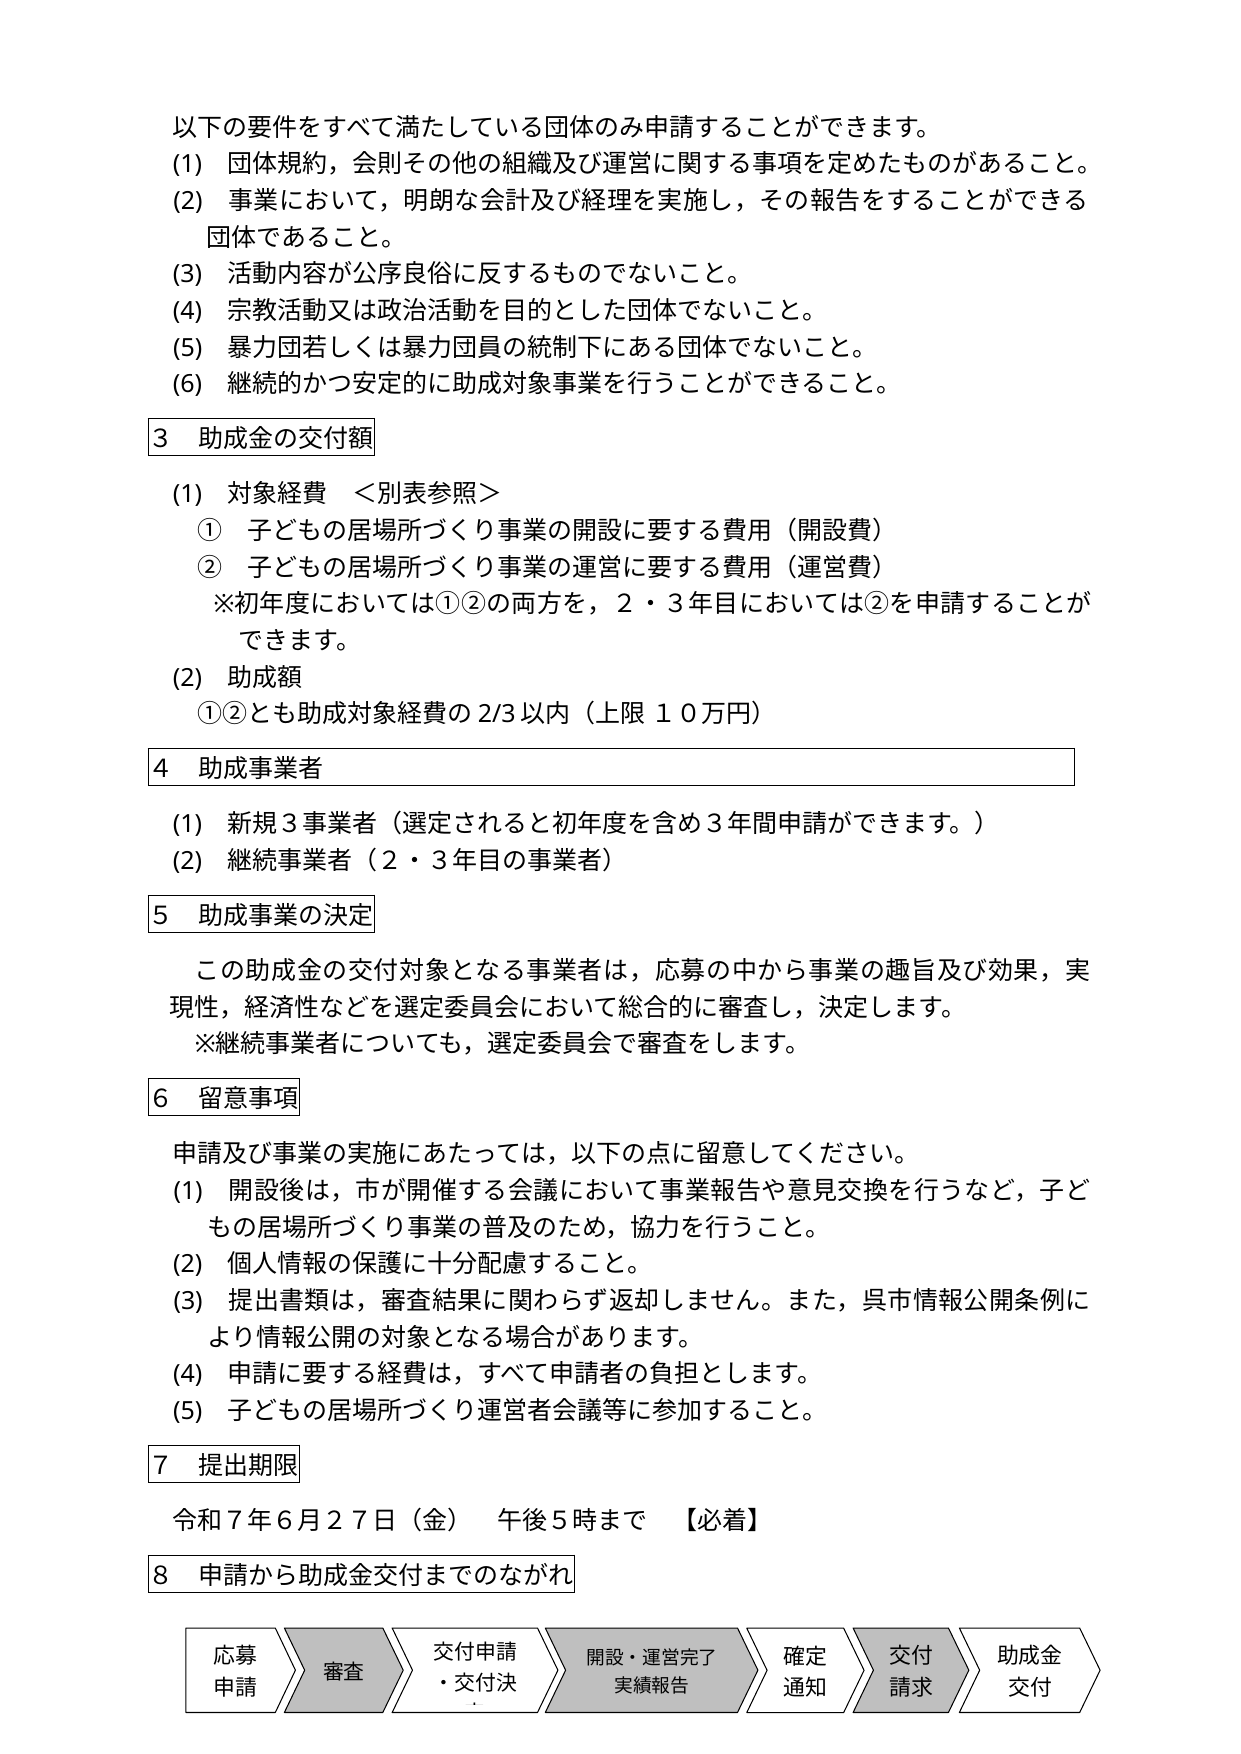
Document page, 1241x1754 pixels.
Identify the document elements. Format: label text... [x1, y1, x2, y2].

text ６ 留意事項 [148, 1060, 1092, 1134]
text (2) 個人情報の保護に十分配慮すること。 [148, 1244, 1092, 1280]
text (1) 新規３事業者（選定されると初年度を含め３年間申請ができます。） [148, 804, 1092, 840]
text (2) 継続事業者（２・３年目の事業者） [148, 840, 1092, 877]
text (3) 活動内容が公序良俗に反するものでないこと。 [148, 254, 1092, 290]
text (5) 子どもの居場所づくり運営者会議等に参加すること。 [148, 1390, 1092, 1427]
text ３ 助成金の交付額 [148, 400, 1092, 474]
text (4) 申請に要する経費は，すべて申請者の負担とします。 [148, 1354, 1092, 1390]
text ①②とも助成対象経費の2/3以内（上限 １０万円） [148, 694, 1092, 730]
text (1) 開設後は，市が開催する会議において事業報告や意見交換を行うなど，子どもの居場所づくり事業の普及のため，協力を行うこと。 [148, 1170, 1092, 1244]
text 令和７年６月２７日（金） 午後５時まで 【必着】 [148, 1500, 1092, 1537]
text ※継続事業者についても，選定委員会で審査をします。 [169, 1024, 1092, 1060]
text (6) 継続的かつ安定的に助成対象事業を行うことができること。 [148, 364, 1092, 400]
text 申請及び事業の実施にあたっては，以下の点に留意してください。 [148, 1134, 1092, 1170]
text 以下の要件をすべて満たしている団体のみ申請することができます。 [148, 107, 1092, 144]
text (4) 宗教活動又は政治活動を目的とした団体でないこと。 [148, 290, 1092, 327]
text ７ 提出期限 [148, 1427, 1092, 1500]
text (3) 提出書類は，審査結果に関わらず返却しません。また，呉市情報公開条例により情報公開の対象となる場合があります。 [148, 1280, 1092, 1354]
text ① 子どもの居場所づくり事業の開設に要する費用（開設費） [148, 510, 1092, 547]
text (5) 暴力団若しくは暴力団員の統制下にある団体でないこと。 [148, 327, 1092, 364]
text この助成金の交付対象となる事業者は，応募の中から事業の趣旨及び効果，実現性，経済性などを選定委員会において総合的に審査し，決定します。 [169, 950, 1092, 1024]
text (1) 対象経費 ＜別表参照＞ [148, 474, 1092, 510]
text ② 子どもの居場所づくり事業の運営に要する費用（運営費） [148, 547, 1092, 584]
text (2) 助成額 [148, 657, 1092, 694]
text ４ 助成事業者 [148, 730, 1092, 804]
text (2) 事業において，明朗な会計及び経理を実施し，その報告をすることができる団体であること。 [148, 180, 1092, 254]
text ※初年度においては①②の両方を，２・３年目においては②を申請することができます。 [213, 584, 1092, 657]
text ５ 助成事業の決定 [148, 877, 1092, 950]
text (1) 団体規約，会則その他の組織及び運営に関する事項を定めたものがあること。 [148, 144, 1092, 180]
text ８ 申請から助成金交付までのながれ [148, 1537, 1092, 1610]
